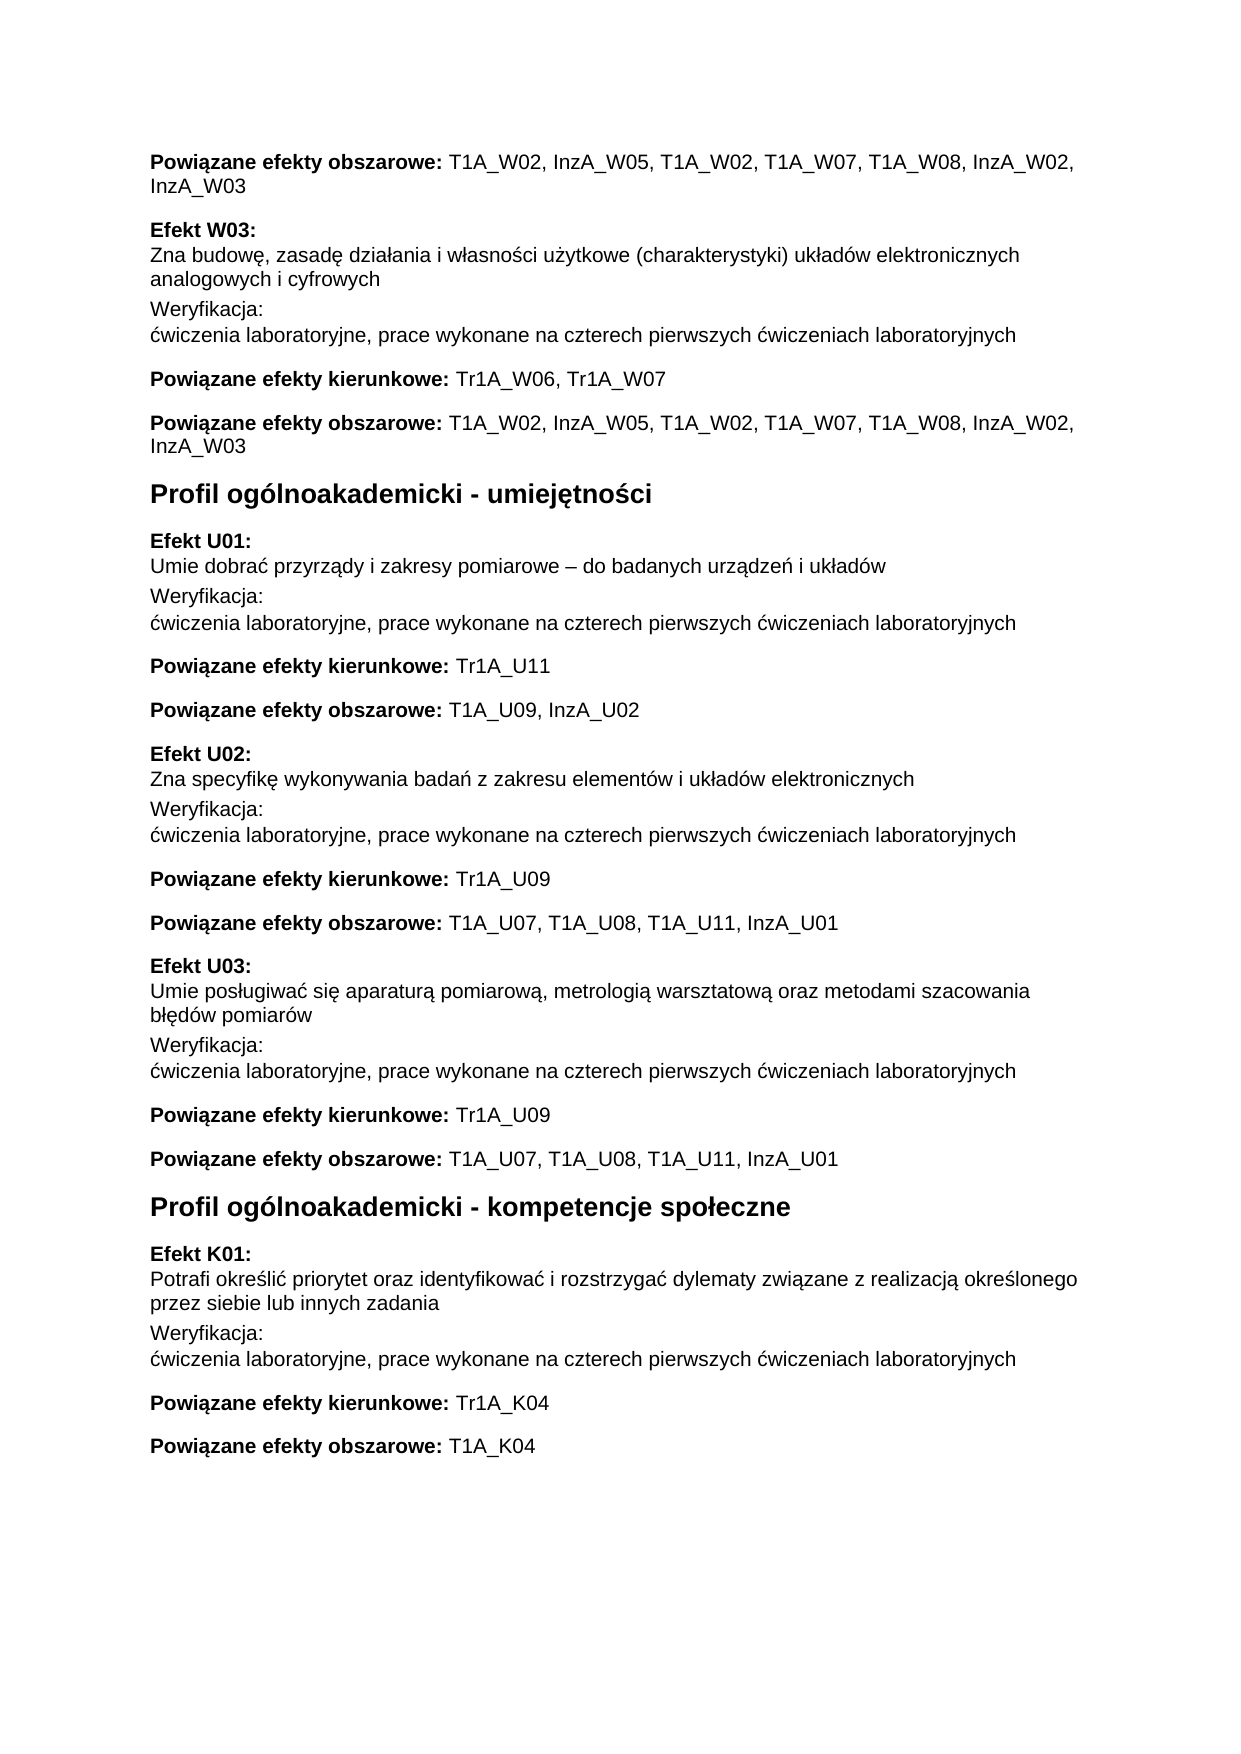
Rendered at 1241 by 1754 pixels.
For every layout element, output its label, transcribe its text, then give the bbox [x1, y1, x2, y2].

text Weryfikacja: [150, 1033, 1090, 1057]
text Efekt W03: [150, 218, 1090, 242]
text Weryfikacja: [150, 1321, 1090, 1345]
text ćwiczenia laboratoryjne, prace wykonane na czterech pierwszych ćwiczeniach laboratoryjnych [150, 610, 1090, 634]
text Powiązane efekty obszarowe: T1A_K04 [150, 1434, 1090, 1458]
text Powiązane efekty kierunkowe: Tr1A_W06, Tr1A_W07 [150, 367, 1090, 391]
text Weryfikacja: [150, 297, 1090, 321]
text Powiązane efekty kierunkowe: Tr1A_U09 [150, 867, 1090, 891]
text Efekt U03: [150, 954, 1090, 978]
text Efekt U01: [150, 529, 1090, 553]
text ćwiczenia laboratoryjne, prace wykonane na czterech pierwszych ćwiczeniach laboratoryjnych [150, 1059, 1090, 1083]
text Powiązane efekty obszarowe: T1A_U09, InzA_U02 [150, 698, 1090, 722]
text Powiązane efekty obszarowe: T1A_U07, T1A_U08, T1A_U11, InzA_U01 [150, 1147, 1090, 1171]
text Powiązane efekty obszarowe: T1A_W02, InzA_W05, T1A_W02, T1A_W07, T1A_W08, InzA_W02, InzA_W03 [150, 410, 1090, 458]
text ćwiczenia laboratoryjne, prace wykonane na czterech pierwszych ćwiczeniach laboratoryjnych [150, 823, 1090, 847]
text Umie posługiwać się aparaturą pomiarową, metrologią warsztatową oraz metodami szacowania błędów pomiarów [150, 979, 1090, 1027]
text Powiązane efekty kierunkowe: Tr1A_K04 [150, 1391, 1090, 1414]
text Powiązane efekty kierunkowe: Tr1A_U09 [150, 1103, 1090, 1127]
text Weryfikacja: [150, 797, 1090, 821]
text Powiązane efekty kierunkowe: Tr1A_U11 [150, 654, 1090, 678]
text Zna budowę, zasadę działania i własności użytkowe (charakterystyki) układów elektronicznych analogowych i cyfrowych [150, 243, 1090, 291]
text ćwiczenia laboratoryjne, prace wykonane na czterech pierwszych ćwiczeniach laboratoryjnych [150, 323, 1090, 347]
text Powiązane efekty obszarowe: T1A_W02, InzA_W05, T1A_W02, T1A_W07, T1A_W08, InzA_W02, InzA_W03 [150, 150, 1090, 198]
text Efekt K01: [150, 1242, 1090, 1266]
text Potrafi określić priorytet oraz identyfikować i rozstrzygać dylematy związane z realizacją określonego przez siebie lub innych zadania [150, 1267, 1090, 1314]
subtitle Profil ogólnoakademicki - umiejętności [150, 478, 1090, 509]
text Umie dobrać przyrządy i zakresy pomiarowe – do badanych urządzeń i układów [150, 554, 1090, 578]
text ćwiczenia laboratoryjne, prace wykonane na czterech pierwszych ćwiczeniach laboratoryjnych [150, 1347, 1090, 1371]
text Zna specyfikę wykonywania badań z zakresu elementów i układów elektronicznych [150, 767, 1090, 791]
text Powiązane efekty obszarowe: T1A_U07, T1A_U08, T1A_U11, InzA_U01 [150, 910, 1090, 934]
text Weryfikacja: [150, 584, 1090, 608]
subtitle Profil ogólnoakademicki - kompetencje społeczne [150, 1191, 1090, 1222]
text Efekt U02: [150, 742, 1090, 766]
